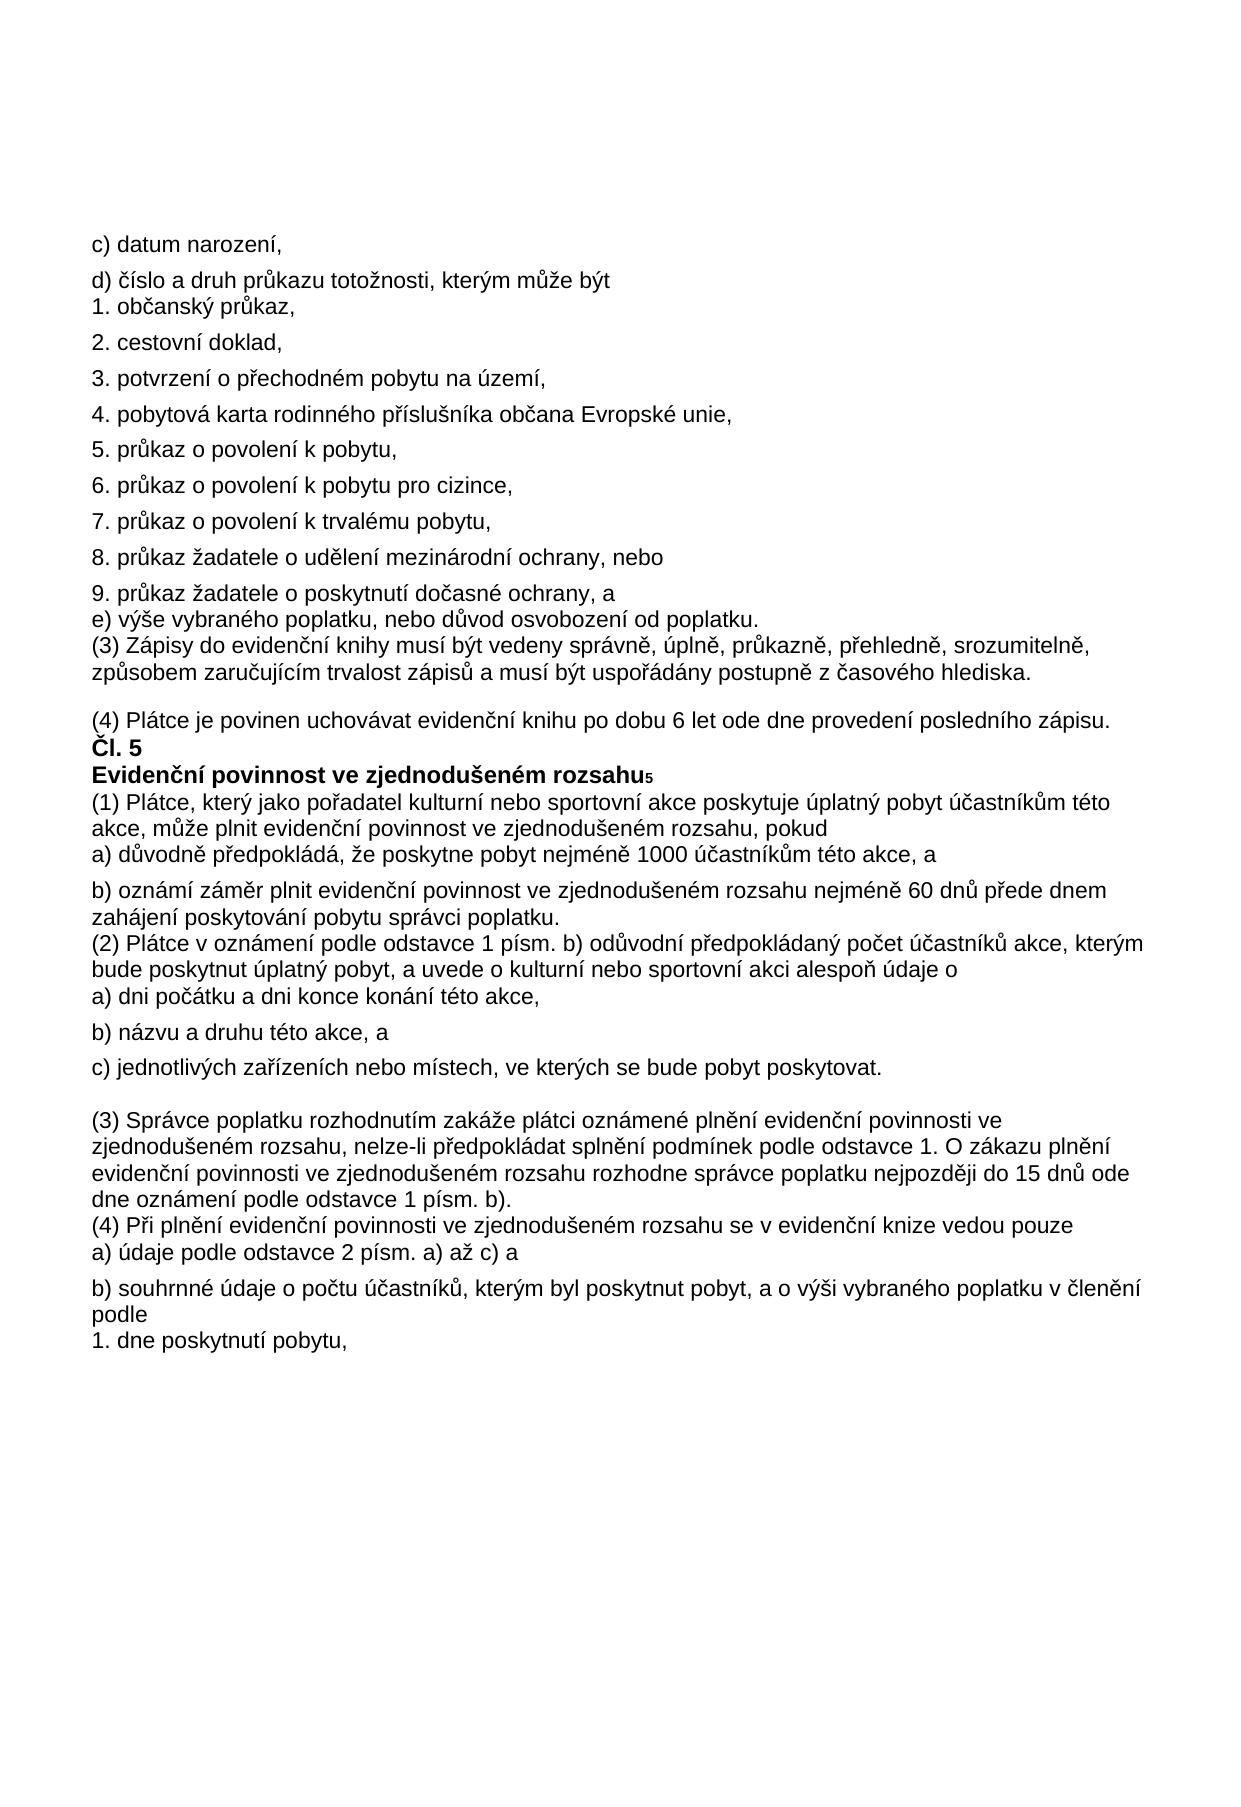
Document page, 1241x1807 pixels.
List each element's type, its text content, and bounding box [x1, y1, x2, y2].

text e) výše vybraného poplatku, nebo důvod osvobození od poplatku. [91, 606, 1166, 632]
text (2) Plátce v oznámení podle odstavce 1 písm. b) odůvodní předpokládaný počet účastníků akce, kterým bude poskytnut úplatný pobyt, a uvede o kulturní nebo sportovní akci alespoň údaje o [91, 930, 1166, 983]
text (3) Zápisy do evidenční knihy musí být vedeny správně, úplně, průkazně, přehledně, srozumitelně, způsobem zaručujícím trvalost zápisů a musí být uspořádány postupně z časového hlediska. [91, 632, 1166, 685]
text 3. potvrzení o přechodném pobytu na území, [91, 365, 1166, 391]
text 8. průkaz žadatele o udělení mezinárodní ochrany, nebo [91, 544, 1166, 570]
text b) oznámí záměr plnit evidenční povinnost ve zjednodušeném rozsahu nejméně 60 dnů přede dnem zahájení poskytování pobytu správci poplatku. [91, 877, 1166, 930]
text c) jednotlivých zařízeních nebo místech, ve kterých se bude pobyt poskytovat. [91, 1054, 1166, 1081]
text 2. cestovní doklad, [91, 329, 1166, 355]
text 6. průkaz o povolení k pobytu pro cizince, [91, 472, 1166, 498]
text Evidenční povinnost ve zjednodušeném rozsahu5 [91, 761, 1166, 789]
text b) souhrnné údaje o počtu účastníků, kterým byl poskytnut pobyt, a o výši vybraného poplatku v členění podle [91, 1274, 1166, 1327]
text 4. pobytová karta rodinného příslušníka občana Evropské unie, [91, 401, 1166, 427]
text (4) Plátce je povinen uchovávat evidenční knihu po dobu 6 let ode dne provedení posledního zápisu. [91, 707, 1166, 733]
text (4) Při plnění evidenční povinnosti ve zjednodušeném rozsahu se v evidenční knize vedou pouze [91, 1212, 1166, 1239]
text 9. průkaz žadatele o poskytnutí dočasné ochrany, a [91, 580, 1166, 606]
text b) názvu a druhu této akce, a [91, 1018, 1166, 1045]
text a) dni počátku a dni konce konání této akce, [91, 983, 1166, 1009]
text a) údaje podle odstavce 2 písm. a) až c) a [91, 1239, 1166, 1265]
text Čl. 5 [91, 733, 1166, 761]
text 1. dne poskytnutí pobytu, [91, 1327, 1166, 1354]
text c) datum narození, [91, 231, 1166, 257]
text 1. občanský průkaz, [91, 293, 1166, 319]
text (3) Správce poplatku rozhodnutím zakáže plátci oznámené plnění evidenční povinnosti ve zjednodušeném rozsahu, nelze-li předpokládat splnění podmínek podle odstavce 1. O zákazu plnění evidenční povinnosti ve zjednodušeném rozsahu rozhodne správce poplatku nejpozději do 15 dnů ode dne oznámení podle odstavce 1 písm. b). [91, 1107, 1166, 1212]
text 7. průkaz o povolení k trvalému pobytu, [91, 508, 1166, 534]
text 5. průkaz o povolení k pobytu, [91, 436, 1166, 463]
text (1) Plátce, který jako pořadatel kulturní nebo sportovní akce poskytuje úplatný pobyt účastníkům této akce, může plnit evidenční povinnost ve zjednodušeném rozsahu, pokud [91, 789, 1166, 841]
text a) důvodně předpokládá, že poskytne pobyt nejméně 1000 účastníkům této akce, a [91, 841, 1166, 868]
text d) číslo a druh průkazu totožnosti, kterým může být [91, 267, 1166, 293]
